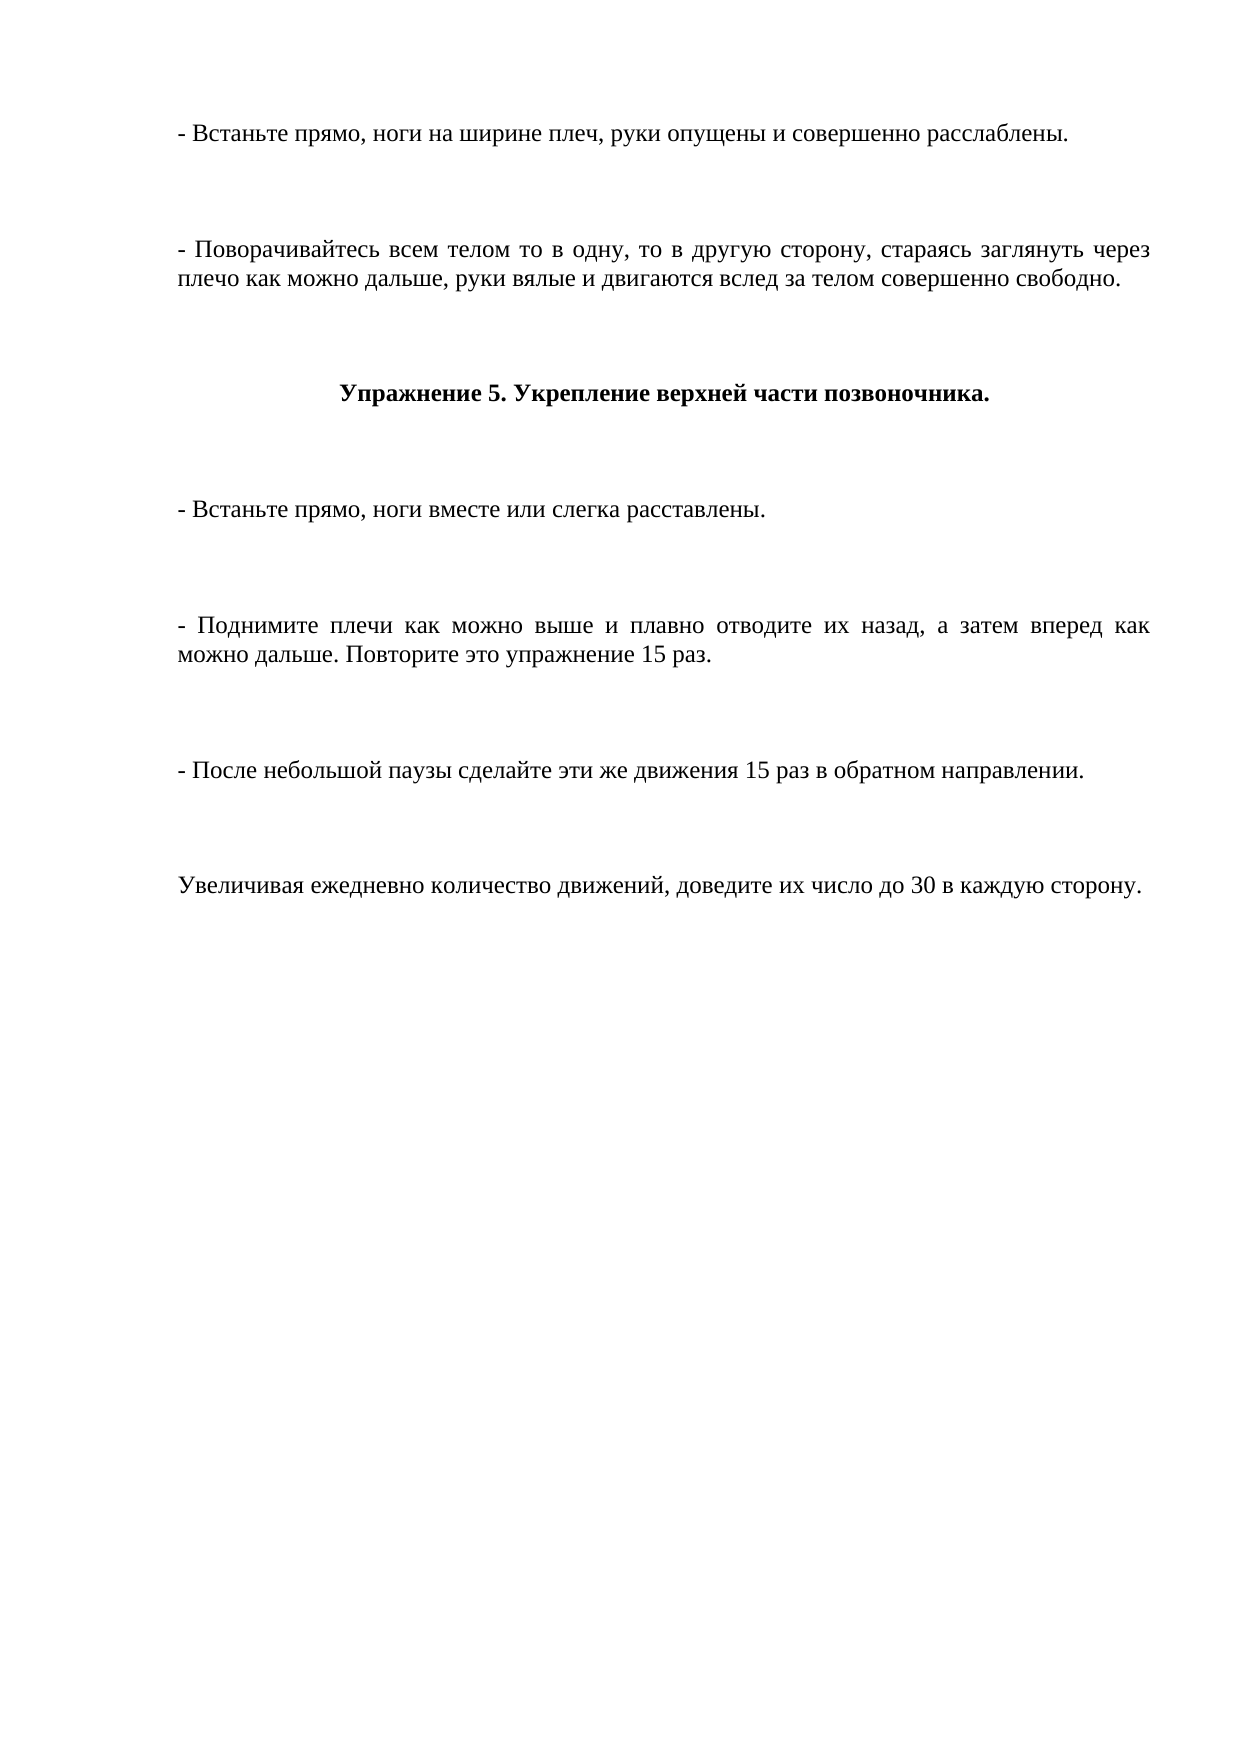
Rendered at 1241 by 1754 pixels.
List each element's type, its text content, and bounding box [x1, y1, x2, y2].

text - Поднимите плечи как можно выше и плавно отводите их назад, а затем вперед как можно дальше. Повторите это упражнение 15 раз. [177, 610, 1152, 668]
text - Встаньте прямо, ноги вместе или слегка расставлены. [177, 494, 1152, 523]
text Упражнение 5. Укрепление верхней части позвоночника. [177, 378, 1152, 407]
text - Поворачивайтесь всем телом то в одну, то в другую сторону, стараясь заглянуть через плечо как можно дальше, руки вялые и двигаются вслед за телом совершенно свободно. [177, 234, 1152, 291]
text - Встаньте прямо, ноги на ширине плеч, руки опущены и совершенно расслаблены. [177, 118, 1152, 147]
text Увеличивая ежедневно количество движений, доведите их число до 30 в каждую сторону. [177, 871, 1152, 899]
text - После небольшой паузы сделайте эти же движения 15 раз в обратном направлении. [177, 755, 1152, 783]
